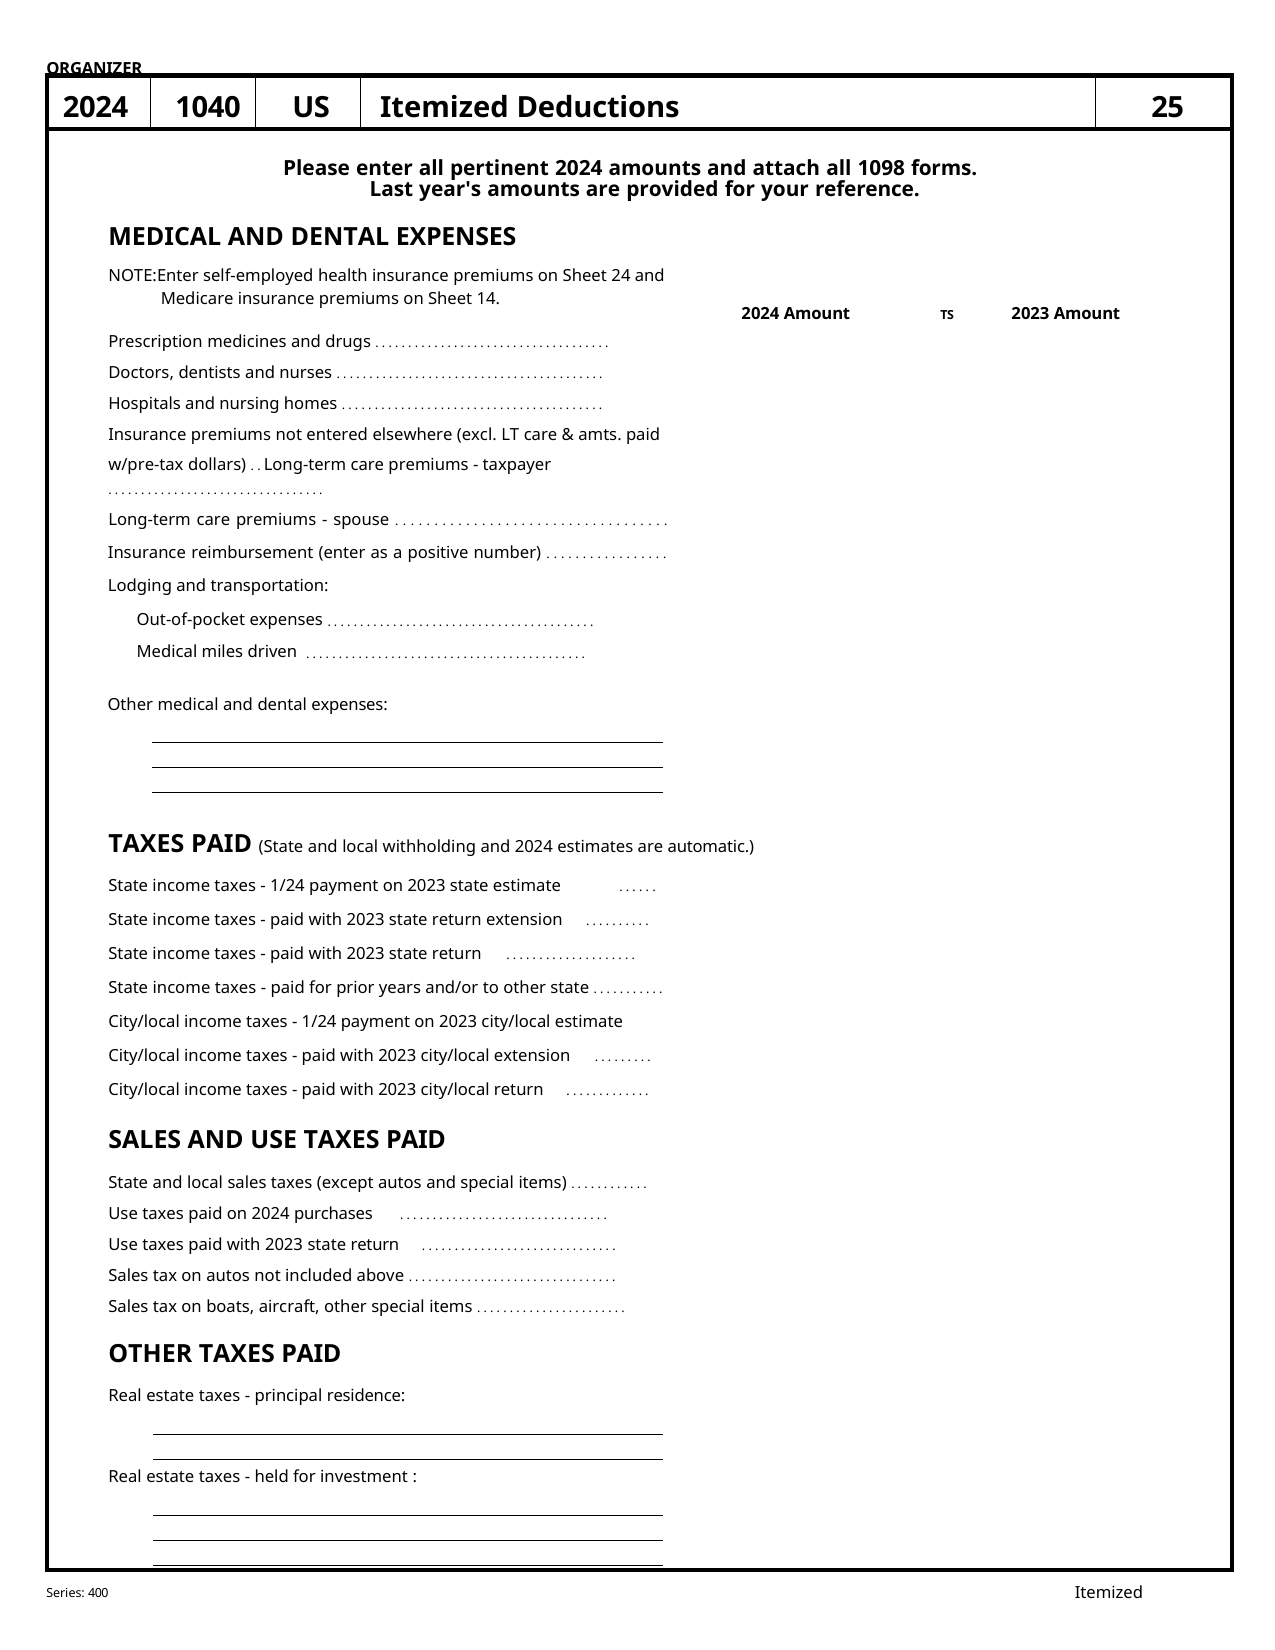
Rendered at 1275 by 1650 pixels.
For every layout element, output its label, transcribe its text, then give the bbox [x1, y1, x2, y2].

table_header 2024 [49, 78, 150, 126]
table_header Itemized Deductions [361, 78, 1095, 126]
table_header 1040 [151, 78, 255, 126]
table_header 25 [1096, 78, 1230, 126]
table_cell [49, 131, 1230, 1568]
table_header US [256, 78, 360, 126]
